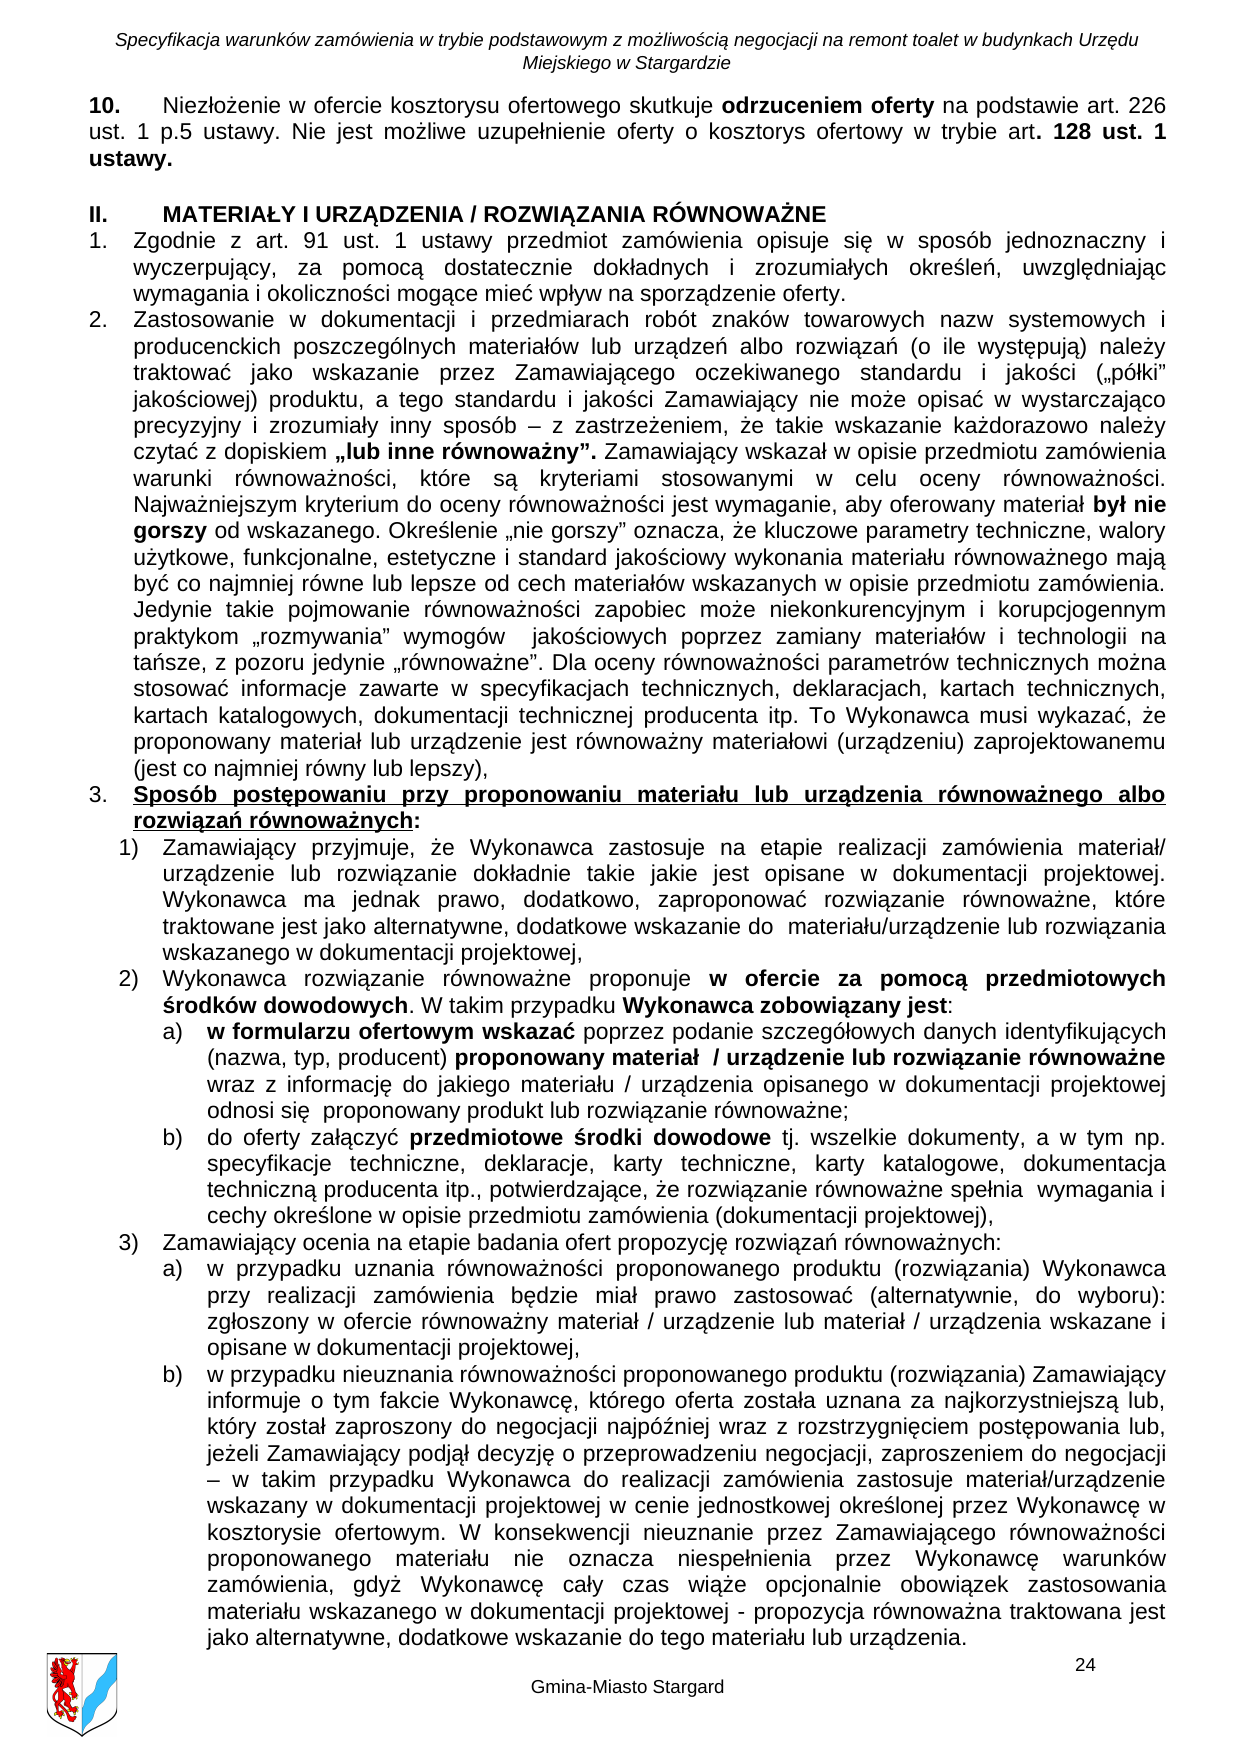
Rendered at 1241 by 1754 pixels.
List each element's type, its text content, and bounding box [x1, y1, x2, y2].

list w przypadku uznania równoważności proponowanego produktu (rozwiązania) Wykonawca przy realizacji zamówienia będzie miał prawo zastosować (alternatywnie, do wyboru): zgłoszony w ofercie równoważny materiał / urządzenie lub materiał / urządzenia wskazane i opisane w dokumentacji projektowej, [162, 1255, 1166, 1361]
list Zamawiający ocenia na etapie badania ofert propozycję rozwiązań równoważnych: [118, 1229, 1166, 1255]
list w formularzu ofertowym wskazać poprzez podanie szczegółowych danych identyfikujących (nazwa, typ, producent) proponowany materiał / urządzenie lub rozwiązanie równoważne wraz z informację do jakiego materiału / urządzenia opisanego w dokumentacji projektowej odnosi się proponowany produkt lub rozwiązanie równoważne; [162, 1018, 1166, 1123]
text II. MATERIAŁY I URZĄDZENIA / ROZWIĄZANIA RÓWNOWAŻNE [89, 201, 1166, 227]
picture [46, 1653, 118, 1737]
list Zamawiający przyjmuje, że Wykonawca zastosuje na etapie realizacji zamówienia materiał/ urządzenie lub rozwiązanie dokładnie takie jakie jest opisane w dokumentacji projektowej. Wykonawca ma jednak prawo, dodatkowo, zaproponować rozwiązanie równoważne, które traktowane jest jako alternatywne, dodatkowe wskazanie do materiału/urządzenie lub rozwiązania wskazanego w dokumentacji projektowej, [118, 833, 1166, 965]
list Sposób postępowaniu przy proponowaniu materiału lub urządzenia równoważnego albo rozwiązań równoważnych: [89, 781, 1166, 833]
list w przypadku nieuznania równoważności proponowanego produktu (rozwiązania) Zamawiający informuje o tym fakcie Wykonawcę, którego oferta została uznana za najkorzystniejszą lub, który został zaproszony do negocjacji najpóźniej wraz z rozstrzygnięciem postępowania lub, jeżeli Zamawiający podjął decyzję o przeprowadzeniu negocjacji, zaproszeniem do negocjacji – w takim przypadku Wykonawca do realizacji zamówienia zastosuje materiał/urządzenie wskazany w dokumentacji projektowej w cenie jednostkowej określonej przez Wykonawcę w kosztorysie ofertowym. W konsekwencji nieuznanie przez Zamawiającego równoważności proponowanego materiału nie oznacza niespełnienia przez Wykonawcę warunków zamówienia, gdyż Wykonawcę cały czas wiąże opcjonalnie obowiązek zastosowania materiału wskazanego w dokumentacji projektowej - propozycja równoważna traktowana jest jako alternatywne, dodatkowe wskazanie do tego materiału lub urządzenia. [162, 1361, 1166, 1651]
list Wykonawca rozwiązanie równoważne proponuje w ofercie za pomocą przedmiotowych środków dowodowych. W takim przypadku Wykonawca zobowiązany jest: [118, 965, 1166, 1018]
list Zgodnie z art. 91 ust. 1 ustawy przedmiot zamówienia opisuje się w sposób jednoznaczny i wyczerpujący, za pomocą dostatecznie dokładnych i zrozumiałych określeń, uwzględniając wymagania i okoliczności mogące mieć wpływ na sporządzenie oferty. [89, 227, 1166, 306]
list do oferty załączyć przedmiotowe środki dowodowe tj. wszelkie dokumenty, a w tym np. specyfikacje techniczne, deklaracje, karty techniczne, karty katalogowe, dokumentacja techniczną producenta itp., potwierdzające, że rozwiązanie równoważne spełnia wymagania i cechy określone w opisie przedmiotu zamówienia (dokumentacji projektowej), [162, 1123, 1166, 1229]
list Zastosowanie w dokumentacji i przedmiarach robót znaków towarowych nazw systemowych i producenckich poszczególnych materiałów lub urządzeń albo rozwiązań (o ile występują) należy traktować jako wskazanie przez Zamawiającego oczekiwanego standardu i jakości („półki” jakościowej) produktu, a tego standardu i jakości Zamawiający nie może opisać w wystarczająco precyzyjny i zrozumiały inny sposób – z zastrzeżeniem, że takie wskazanie każdorazowo należy czytać z dopiskiem „lub inne równoważny”. Zamawiający wskazał w opisie przedmiotu zamówienia warunki równoważności, które są kryteriami stosowanymi w celu oceny równoważności. Najważniejszym kryterium do oceny równoważności jest wymaganie, aby oferowany materiał był nie gorszy od wskazanego. Określenie „nie gorszy” oznacza, że kluczowe parametry techniczne, walory użytkowe, funkcjonalne, estetyczne i standard jakościowy wykonania materiału równoważnego mają być co najmniej równe lub lepsze od cech materiałów wskazanych w opisie przedmiotu zamówienia. Jedynie takie pojmowanie równoważności zapobiec może niekonkurencyjnym i korupcjogennym praktykom „rozmywania” wymogów jakościowych poprzez zamiany materiałów i technologii na tańsze, z pozoru jedynie „równoważne”. Dla oceny równoważności parametrów technicznych można stosować informacje zawarte w specyfikacjach technicznych, deklaracjach, kartach technicznych, kartach katalogowych, dokumentacji technicznej producenta itp. To Wykonawca musi wykazać, że proponowany materiał lub urządzenie jest równoważny materiałowi (urządzeniu) zaprojektowanemu (jest co najmniej równy lub lepszy), [89, 306, 1166, 781]
list Niezłożenie w ofercie kosztorysu ofertowego skutkuje odrzuceniem oferty na podstawie art. 226 ust. 1 p.5 ustawy. Nie jest możliwe uzupełnienie oferty o kosztorys ofertowy w trybie art. 128 ust. 1 ustawy. [89, 92, 1166, 171]
